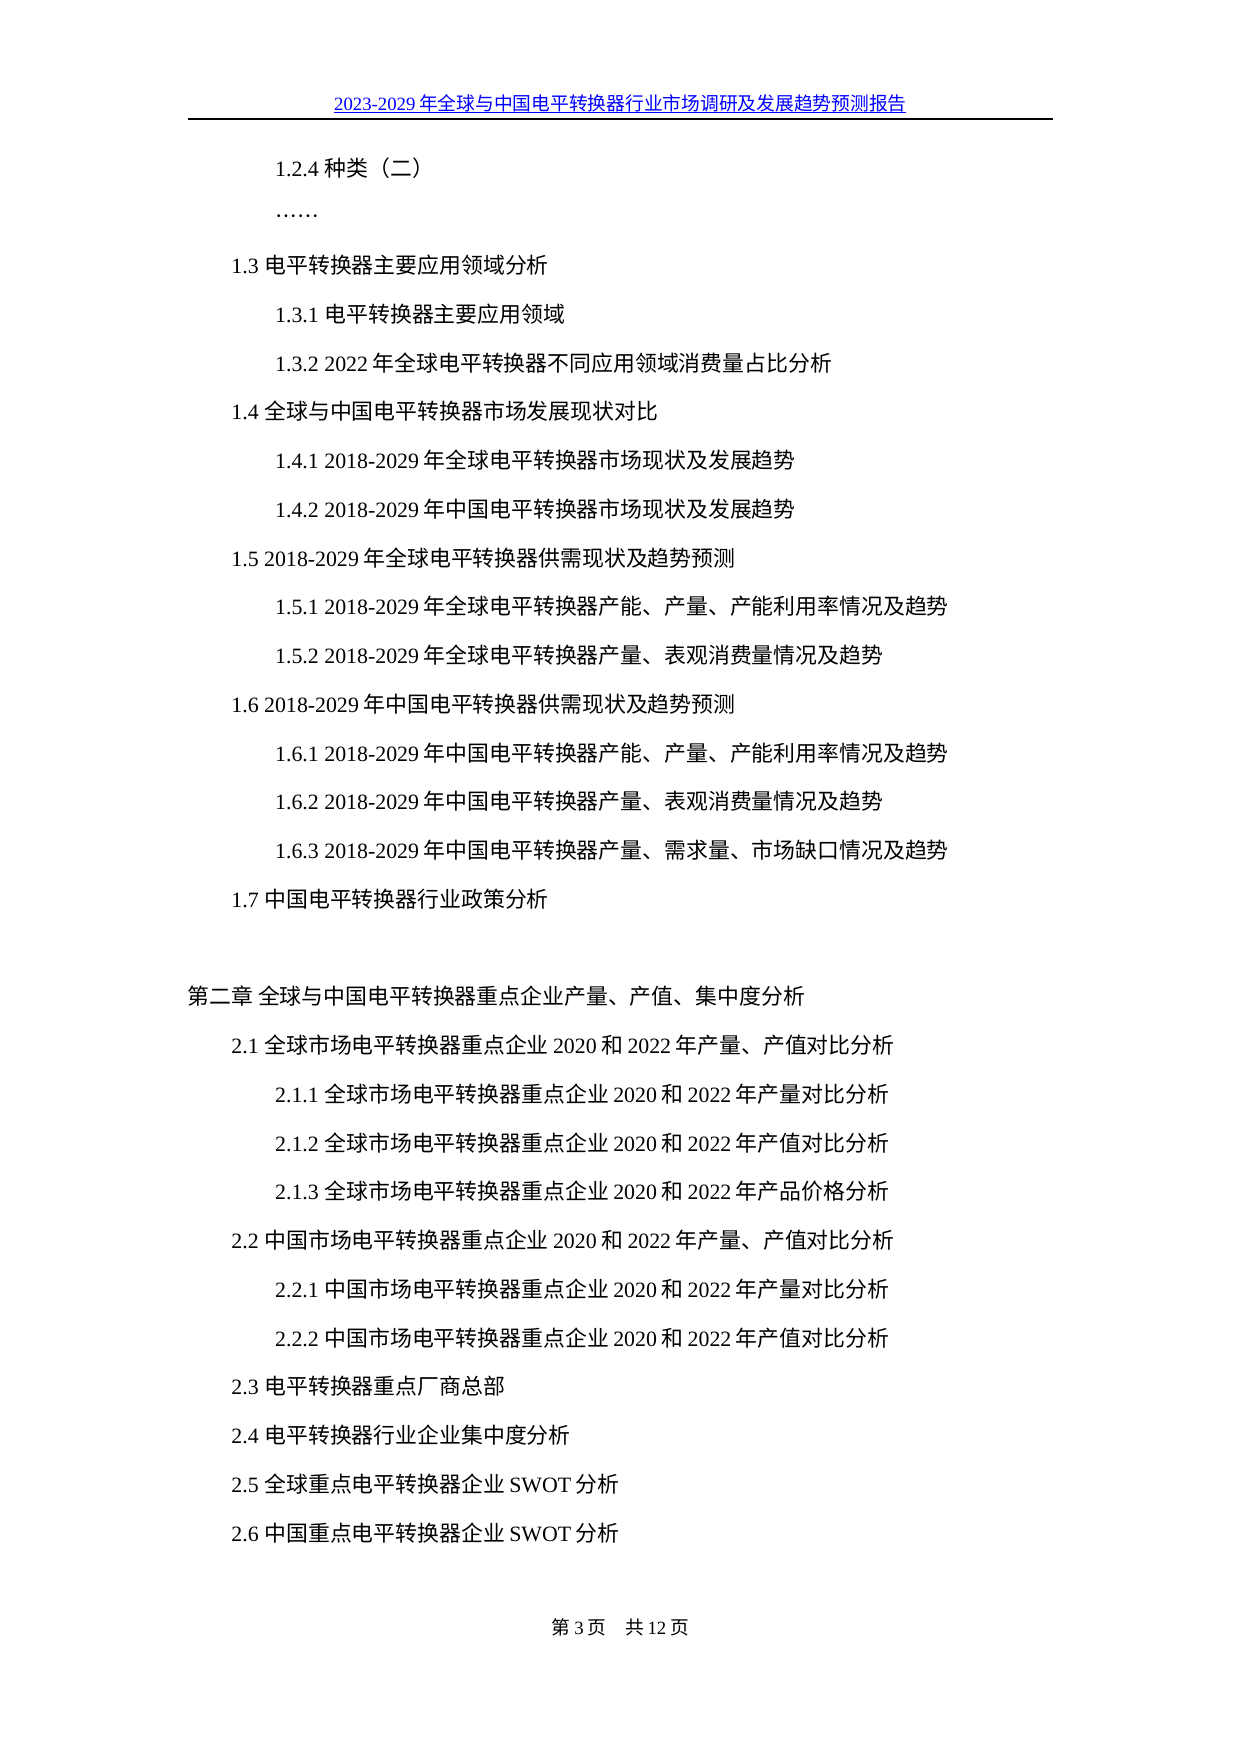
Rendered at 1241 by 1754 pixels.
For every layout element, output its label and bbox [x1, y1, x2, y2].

text [187, 150, 1053, 1548]
